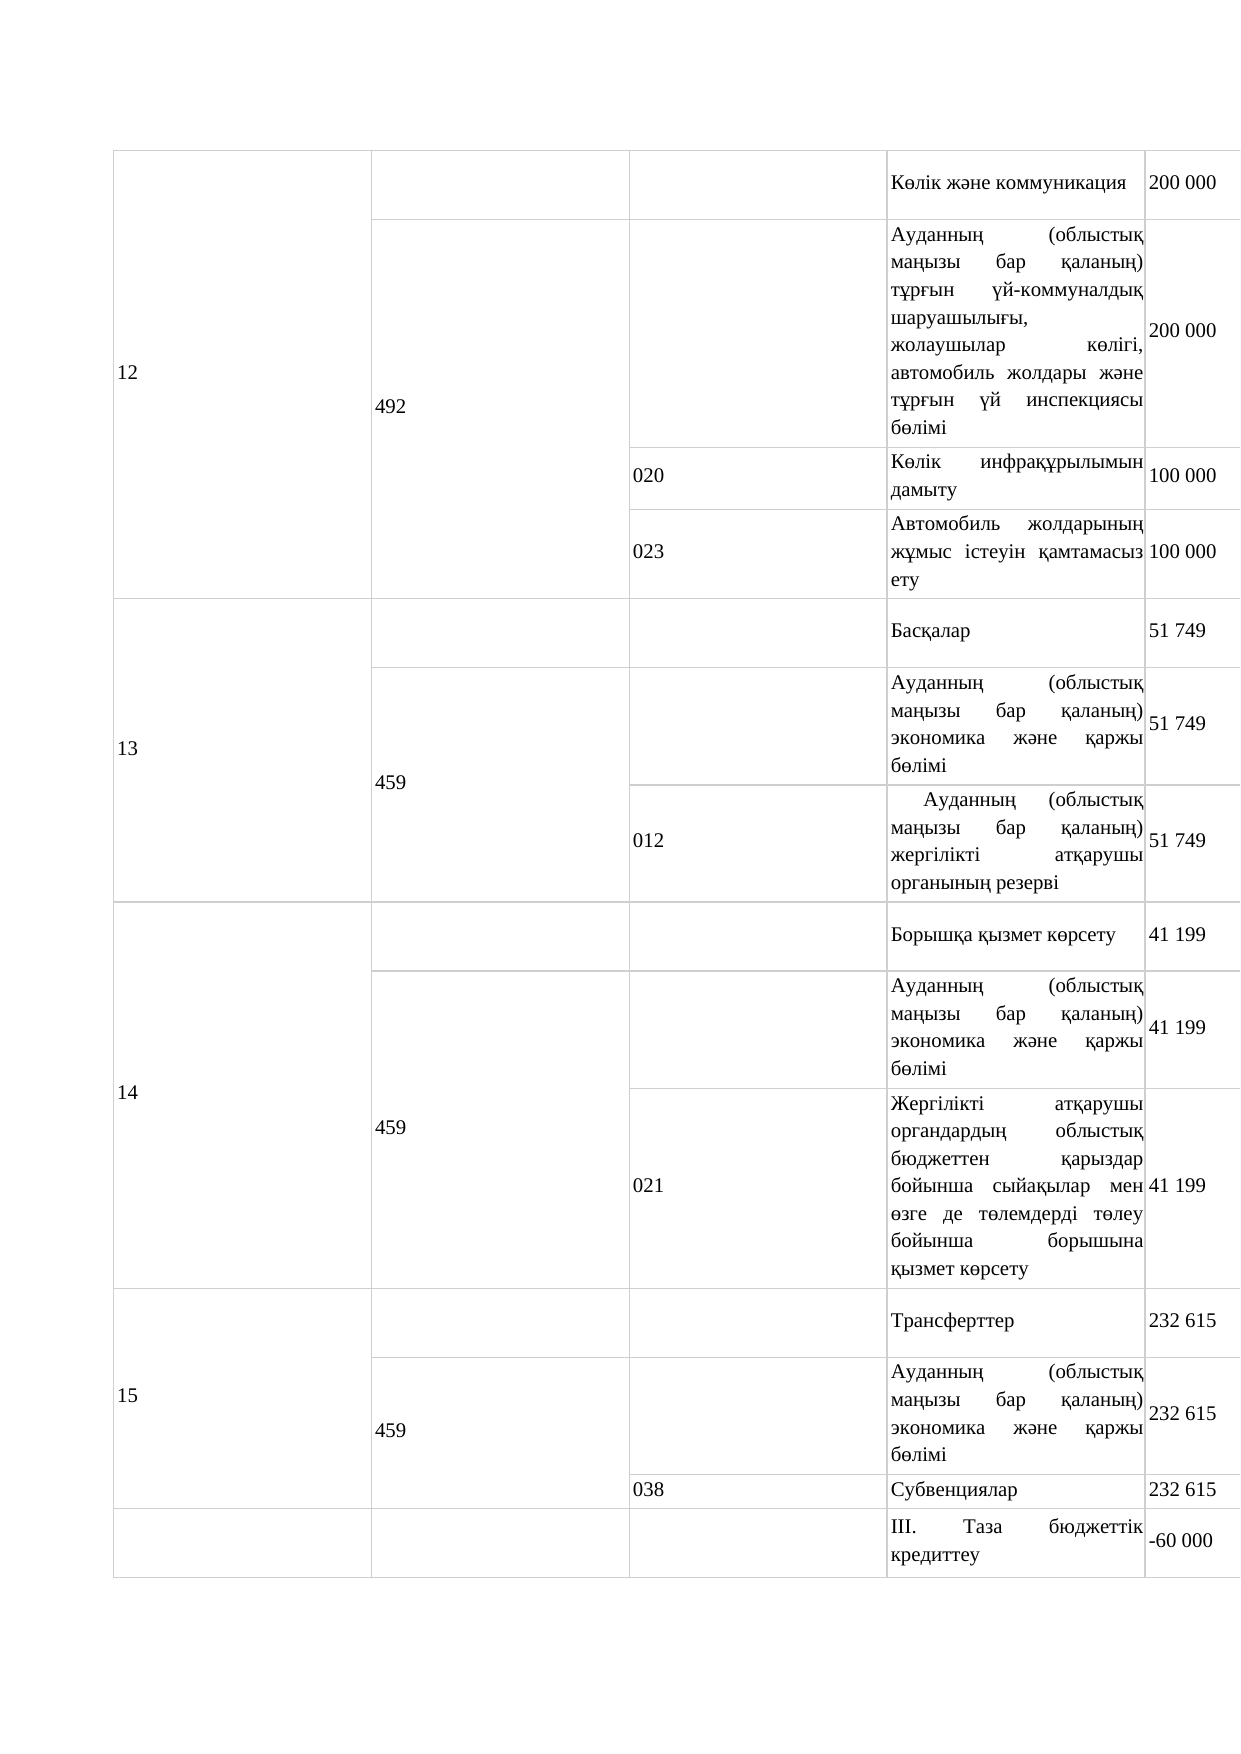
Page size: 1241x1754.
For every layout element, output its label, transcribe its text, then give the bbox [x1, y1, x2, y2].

table_cell 51 749 [1146, 668, 1240, 784]
table_cell 15 [114, 1289, 371, 1508]
table_cell Басқалар [888, 599, 1144, 667]
table_cell 13 [114, 599, 371, 901]
table_cell [630, 151, 886, 219]
table_cell 023 [630, 510, 886, 598]
table_cell 038 [630, 1475, 886, 1508]
table_cell 459 [372, 1358, 629, 1508]
table_cell [630, 1509, 886, 1577]
table_cell 492 [372, 220, 629, 598]
table_cell [372, 1289, 629, 1357]
table_cell [372, 151, 629, 219]
table_cell 020 [630, 448, 886, 508]
table_cell Автомобиль жолдарының жұмыс істеуін қамтамасыз ету [888, 510, 1144, 598]
table_cell 51 749 [1146, 599, 1240, 667]
table_cell Трансферттер [888, 1289, 1144, 1357]
table_cell [630, 1289, 886, 1357]
table_cell [372, 599, 629, 667]
table_cell 51 749 [1146, 786, 1240, 901]
table_cell [630, 972, 886, 1088]
table_cell Көлік инфрақұрылымын дамыту [888, 448, 1144, 508]
table_cell 41 199 [1146, 972, 1240, 1088]
table_cell [630, 599, 886, 667]
table_cell 41 199 [1146, 903, 1240, 970]
table_cell III. Таза бюджеттік кредиттеу [888, 1509, 1144, 1577]
table_cell [372, 903, 629, 970]
table_cell 012 [630, 786, 886, 901]
table_cell 232 615 [1146, 1289, 1240, 1357]
table_cell 459 [372, 972, 629, 1288]
table_cell 232 615 [1146, 1475, 1240, 1508]
table_cell [630, 220, 886, 447]
table_cell Субвенциялар [888, 1475, 1144, 1508]
table_cell Ауданның (облыстық маңызы бар қаланың) экономика және қаржы бөлімі [888, 1358, 1144, 1474]
table_cell Ауданның (облыстық маңызы бар қаланың) тұрғын үй-коммуналдық шаруашылығы, жолаушылар көлігі, автомобиль жолдары және тұрғын үй инспекциясы бөлімі [888, 220, 1144, 447]
table_cell 459 [372, 668, 629, 901]
table_cell 12 [114, 151, 371, 598]
table_cell Ауданның (облыстық маңызы бар қаланың) экономика және қаржы бөлімі [888, 668, 1144, 784]
table_cell Ауданның (облыстық маңызы бар қаланың) жергілікті атқарушы органының резерві [888, 786, 1144, 901]
table_cell 200 000 [1146, 220, 1240, 447]
table_cell Көлiк және коммуникация [888, 151, 1144, 219]
table_cell [372, 1509, 629, 1577]
table_cell [630, 1358, 886, 1474]
table_cell Борышқа қызмет көрсету [888, 903, 1144, 970]
table_cell -60 000 [1146, 1509, 1240, 1577]
table_cell 100 000 [1146, 448, 1240, 508]
table_cell [630, 903, 886, 970]
table_cell [114, 1509, 371, 1577]
table_cell [630, 668, 886, 784]
table_cell 100 000 [1146, 510, 1240, 598]
table_cell 232 615 [1146, 1358, 1240, 1474]
table_cell 200 000 [1146, 151, 1240, 219]
table_cell 021 [630, 1089, 886, 1288]
table_cell 14 [114, 903, 371, 1288]
table_cell 41 199 [1146, 1089, 1240, 1288]
table_cell Жергілікті атқарушы органдардың облыстық бюджеттен қарыздар бойынша сыйақылар мен өзге де төлемдерді төлеу бойынша борышына қызмет көрсету [888, 1089, 1144, 1288]
table_cell Ауданның (облыстық маңызы бар қаланың) экономика және қаржы бөлімі [888, 972, 1144, 1088]
